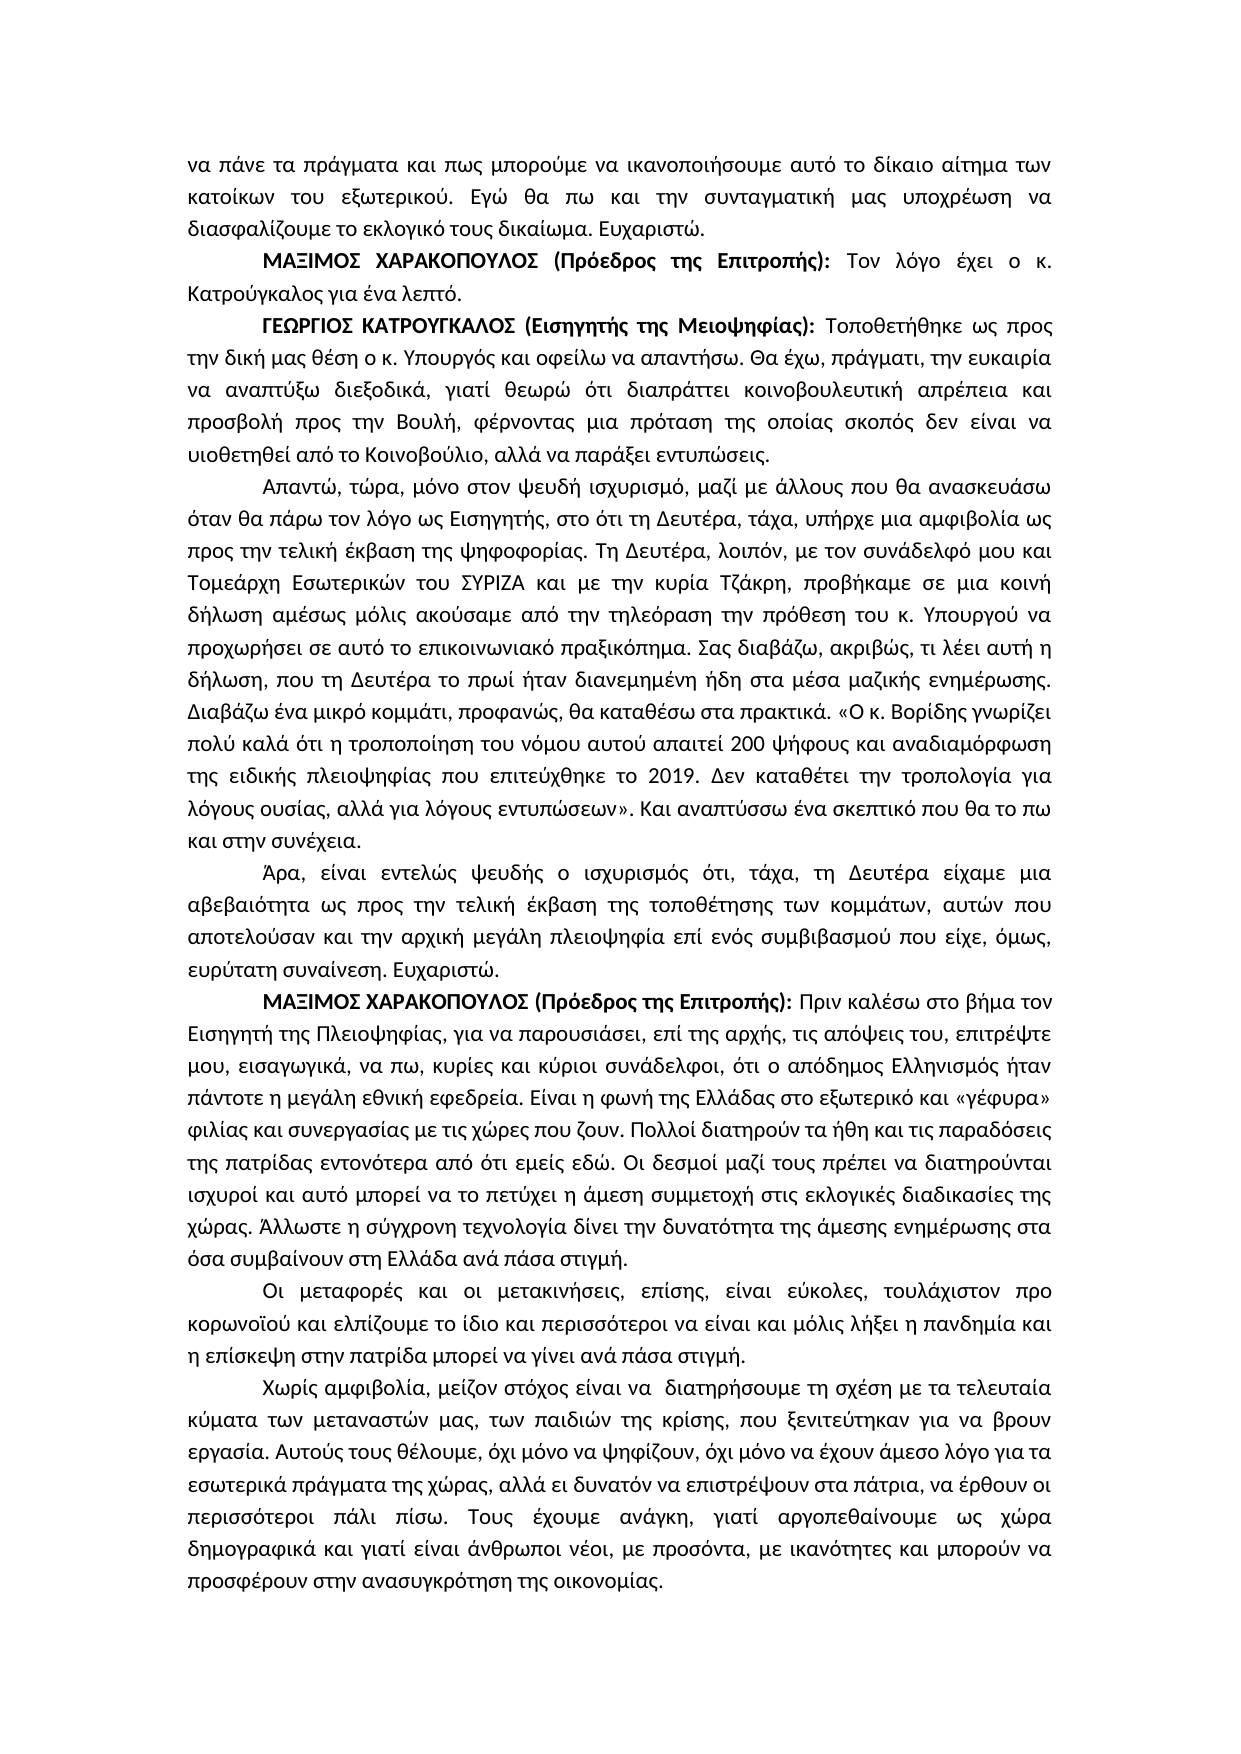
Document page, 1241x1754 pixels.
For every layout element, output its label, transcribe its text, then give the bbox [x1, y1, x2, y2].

text Οι μεταφορές και οι μετακινήσεις, επίσης, είναι εύκολες, τουλάχιστον προ κορωνοϊού και ελπίζουμε το ίδιο και περισσότεροι να είναι και μόλις λήξει η πανδημία και η επίσκεψη στην πατρίδα μπορεί να γίνει ανά πάσα στιγμή. [187, 1277, 1053, 1369]
text ΓΕΩΡΓΙΟΣ ΚΑΤΡΟΥΓΚΑΛΟΣ (Εισηγητής της Μειοψηφίας): Τοποθετήθηκε ως προς την δική μας θέση ο κ. Υπουργός και οφείλω να απαντήσω. Θα έχω, πράγματι, την ευκαιρία να αναπτύξω διεξοδικά, γιατί θεωρώ ότι διαπράττει κοινοβουλευτική απρέπεια και προσβολή προς την Βουλή, φέρνοντας μια πρόταση της οποίας σκοπός δεν είναι να υιοθετηθεί από το Κοινοβούλιο, αλλά να παράξει εντυπώσεις. [187, 311, 1053, 468]
text Άρα, είναι εντελώς ψευδής ο ισχυρισμός ότι, τάχα, τη Δευτέρα είχαμε μια αβεβαιότητα ως προς την τελική έκβαση της τοποθέτησης των κομμάτων, αυτών που αποτελούσαν και την αρχική μεγάλη πλειοψηφία επί ενός συμβιβασμού που είχε, όμως, ευρύτατη συναίνεση. Ευχαριστώ. [187, 858, 1053, 983]
text ΜΑΞΙΜΟΣ ΧΑΡΑΚΟΠΟΥΛΟΣ (Πρόεδρος της Επιτροπής): Πριν καλέσω στο βήμα τον Εισηγητή της Πλειοψηφίας, για να παρουσιάσει, επί της αρχής, τις απόψεις του, επιτρέψτε μου, εισαγωγικά, να πω, κυρίες και κύριοι συνάδελφοι, ότι ο απόδημος Ελληνισμός ήταν πάντοτε η μεγάλη εθνική εφεδρεία. Είναι η φωνή της Ελλάδας στο εξωτερικό και «γέφυρα» φιλίας και συνεργασίας με τις χώρες που ζουν. Πολλοί διατηρούν τα ήθη και τις παραδόσεις της πατρίδας εντονότερα από ότι εμείς εδώ. Οι δεσμοί μαζί τους πρέπει να διατηρούνται ισχυροί και αυτό μπορεί να το πετύχει η άμεση συμμετοχή στις εκλογικές διαδικασίες της χώρας. Άλλωστε η σύγχρονη τεχνολογία δίνει την δυνατότητα της άμεσης ενημέρωσης στα όσα συμβαίνουν στη Ελλάδα ανά πάσα στιγμή. [187, 987, 1053, 1272]
text ΜΑΞΙΜΟΣ ΧΑΡΑΚΟΠΟΥΛΟΣ (Πρόεδρος της Επιτροπής): Τον λόγο έχει ο κ. Κατρούγκαλος για ένα λεπτό. [187, 247, 1053, 307]
text Απαντώ, τώρα, μόνο στον ψευδή ισχυρισμό, μαζί με άλλους που θα ανασκευάσω όταν θα πάρω τον λόγο ως Εισηγητής, στο ότι τη Δευτέρα, τάχα, υπήρχε μια αμφιβολία ως προς την τελική έκβαση της ψηφοφορίας. Τη Δευτέρα, λοιπόν, με τον συνάδελφό μου και Τομεάρχη Εσωτερικών του ΣΥΡΙΖΑ και με την κυρία Τζάκρη, προβήκαμε σε μια κοινή δήλωση αμέσως μόλις ακούσαμε από την τηλεόραση την πρόθεση του κ. Υπουργού να προχωρήσει σε αυτό το επικοινωνιακό πραξικόπημα. Σας διαβάζω, ακριβώς, τι λέει αυτή η δήλωση, που τη Δευτέρα το πρωί ήταν διανεμημένη ήδη στα μέσα μαζικής ενημέρωσης. Διαβάζω ένα μικρό κομμάτι, προφανώς, θα καταθέσω στα πρακτικά. «Ο κ. Βορίδης γνωρίζει πολύ καλά ότι η τροποποίηση του νόμου αυτού απαιτεί 200 ψήφους και αναδιαμόρφωση της ειδικής πλειοψηφίας που επιτεύχθηκε το 2019. Δεν καταθέτει την τροπολογία για λόγους ουσίας, αλλά για λόγους εντυπώσεων». Και αναπτύσσω ένα σκεπτικό που θα το πω και στην συνέχεια. [187, 472, 1053, 854]
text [187, 150, 1053, 242]
text Χωρίς αμφιβολία, μείζον στόχος είναι να διατηρήσουμε τη σχέση με τα τελευταία κύματα των μεταναστών μας, των παιδιών της κρίσης, που ξενιτεύτηκαν για να βρουν εργασία. Αυτούς τους θέλουμε, όχι μόνο να ψηφίζουν, όχι μόνο να έχουν άμεσο λόγο για τα εσωτερικά πράγματα της χώρας, αλλά ει δυνατόν να επιστρέψουν στα πάτρια, να έρθουν οι περισσότεροι πάλι πίσω. Τους έχουμε ανάγκη, γιατί αργοπεθαίνουμε ως χώρα δημογραφικά και γιατί είναι άνθρωποι νέοι, με προσόντα, με ικανότητες και μπορούν να προσφέρουν στην ανασυγκρότηση της οικονομίας. [187, 1373, 1053, 1594]
